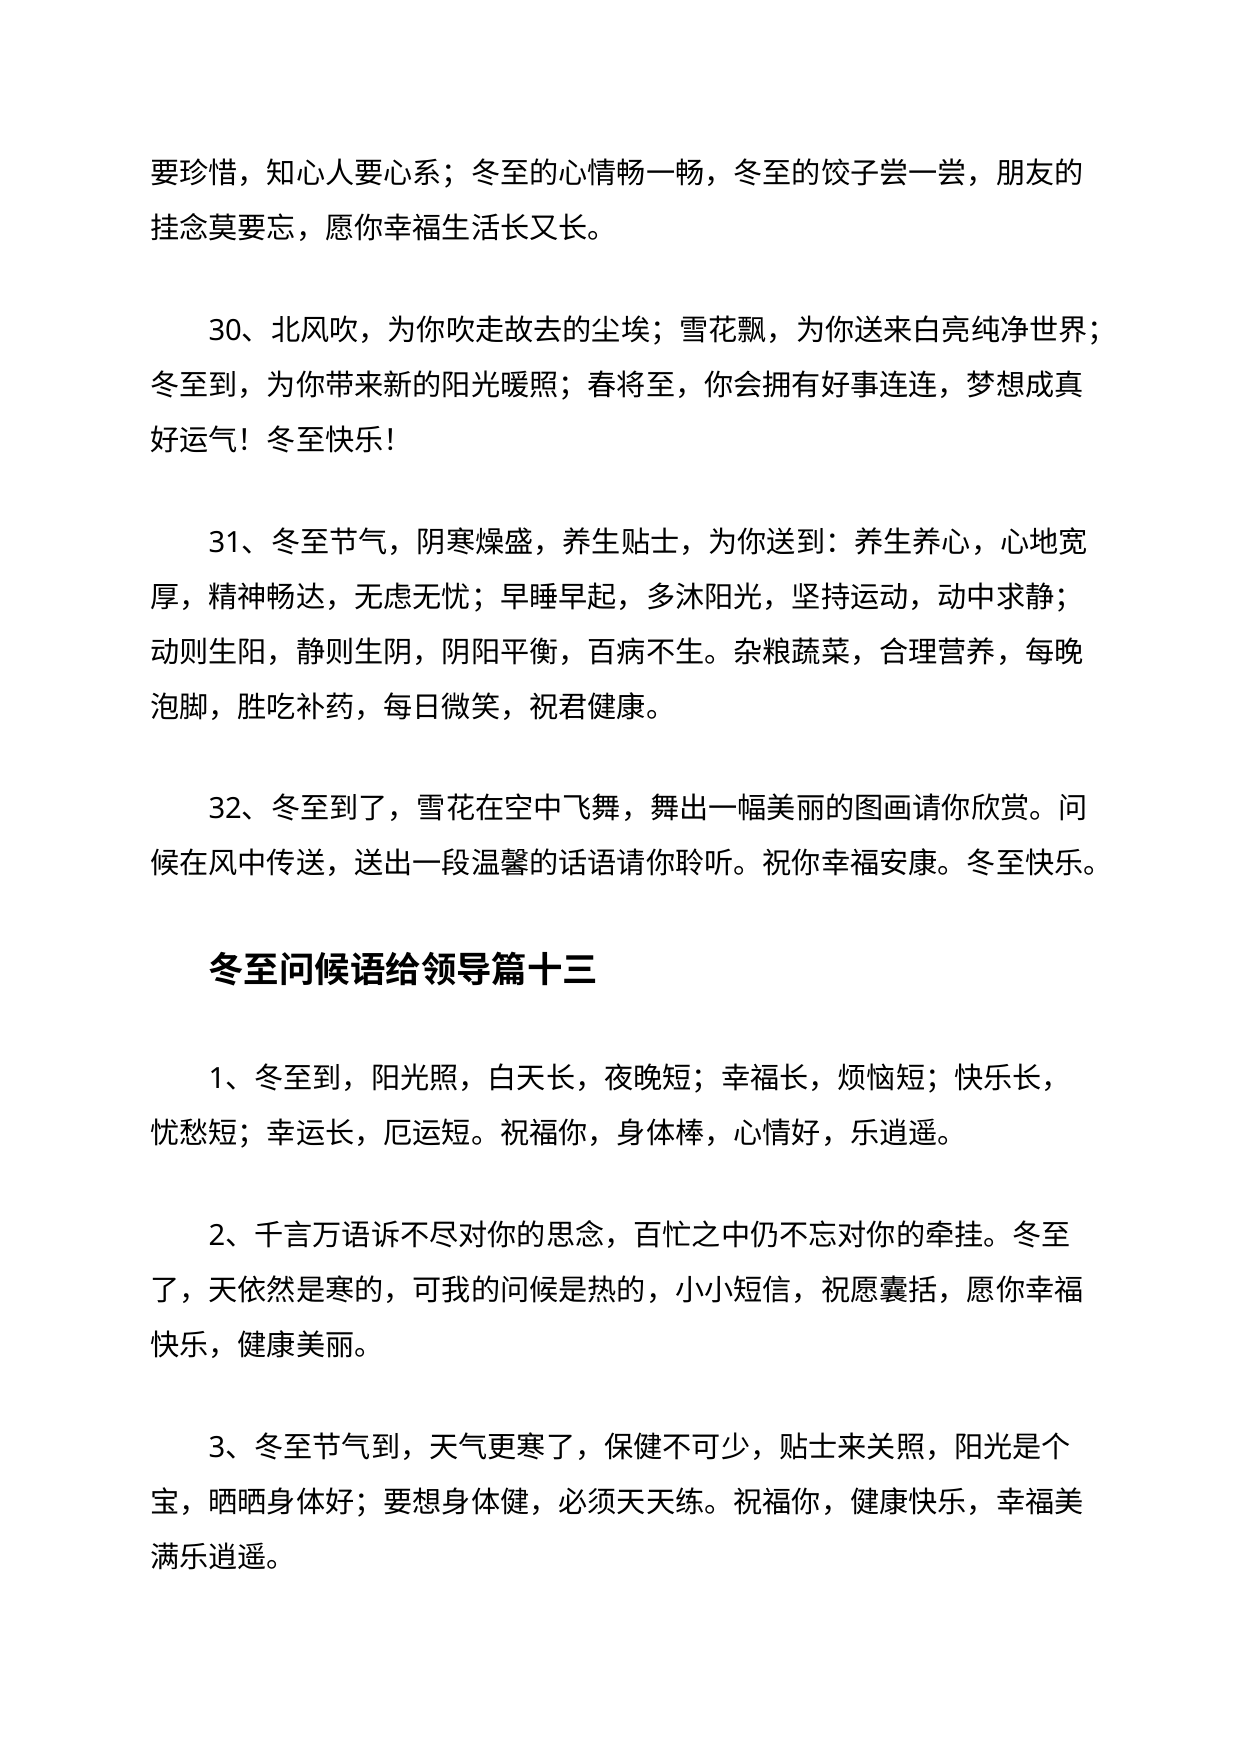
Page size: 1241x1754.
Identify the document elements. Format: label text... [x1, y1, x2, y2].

text 30、北风吹，为你吹走故去的尘埃；雪花飘，为你送来白亮纯净世界；冬至到，为你带来新的阳光暖照；春将至，你会拥有好事连连，梦想成真好运气！冬至快乐！ [150, 307, 1090, 459]
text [150, 150, 1090, 247]
text 32、冬至到了，雪花在空中飞舞，舞出一幅美丽的图画请你欣赏。问候在风中传送，送出一段温馨的话语请你聆听。祝你幸福安康。冬至快乐。 [150, 785, 1090, 882]
text 冬至问候语给领导篇十三 [150, 942, 1090, 993]
text 1、冬至到，阳光照，白天长，夜晚短；幸福长，烦恼短；快乐长，忧愁短；幸运长，厄运短。祝福你，身体棒，心情好，乐逍遥。 [150, 1055, 1090, 1152]
text 2、千言万语诉不尽对你的思念，百忙之中仍不忘对你的牵挂。冬至了，天依然是寒的，可我的问候是热的，小小短信，祝愿囊括，愿你幸福快乐，健康美丽。 [150, 1212, 1090, 1364]
text 3、冬至节气到，天气更寒了，保健不可少，贴士来关照，阳光是个宝，晒晒身体好；要想身体健，必须天天练。祝福你，健康快乐，幸福美满乐逍遥。 [150, 1423, 1090, 1576]
text 31、冬至节气，阴寒燥盛，养生贴士，为你送到：养生养心，心地宽厚，精神畅达，无虑无忧；早睡早起，多沐阳光，坚持运动，动中求静；动则生阳，静则生阴，阴阳平衡，百病不生。杂粮蔬菜，合理营养，每晚泡脚，胜吃补药，每日微笑，祝君健康。 [150, 518, 1090, 725]
